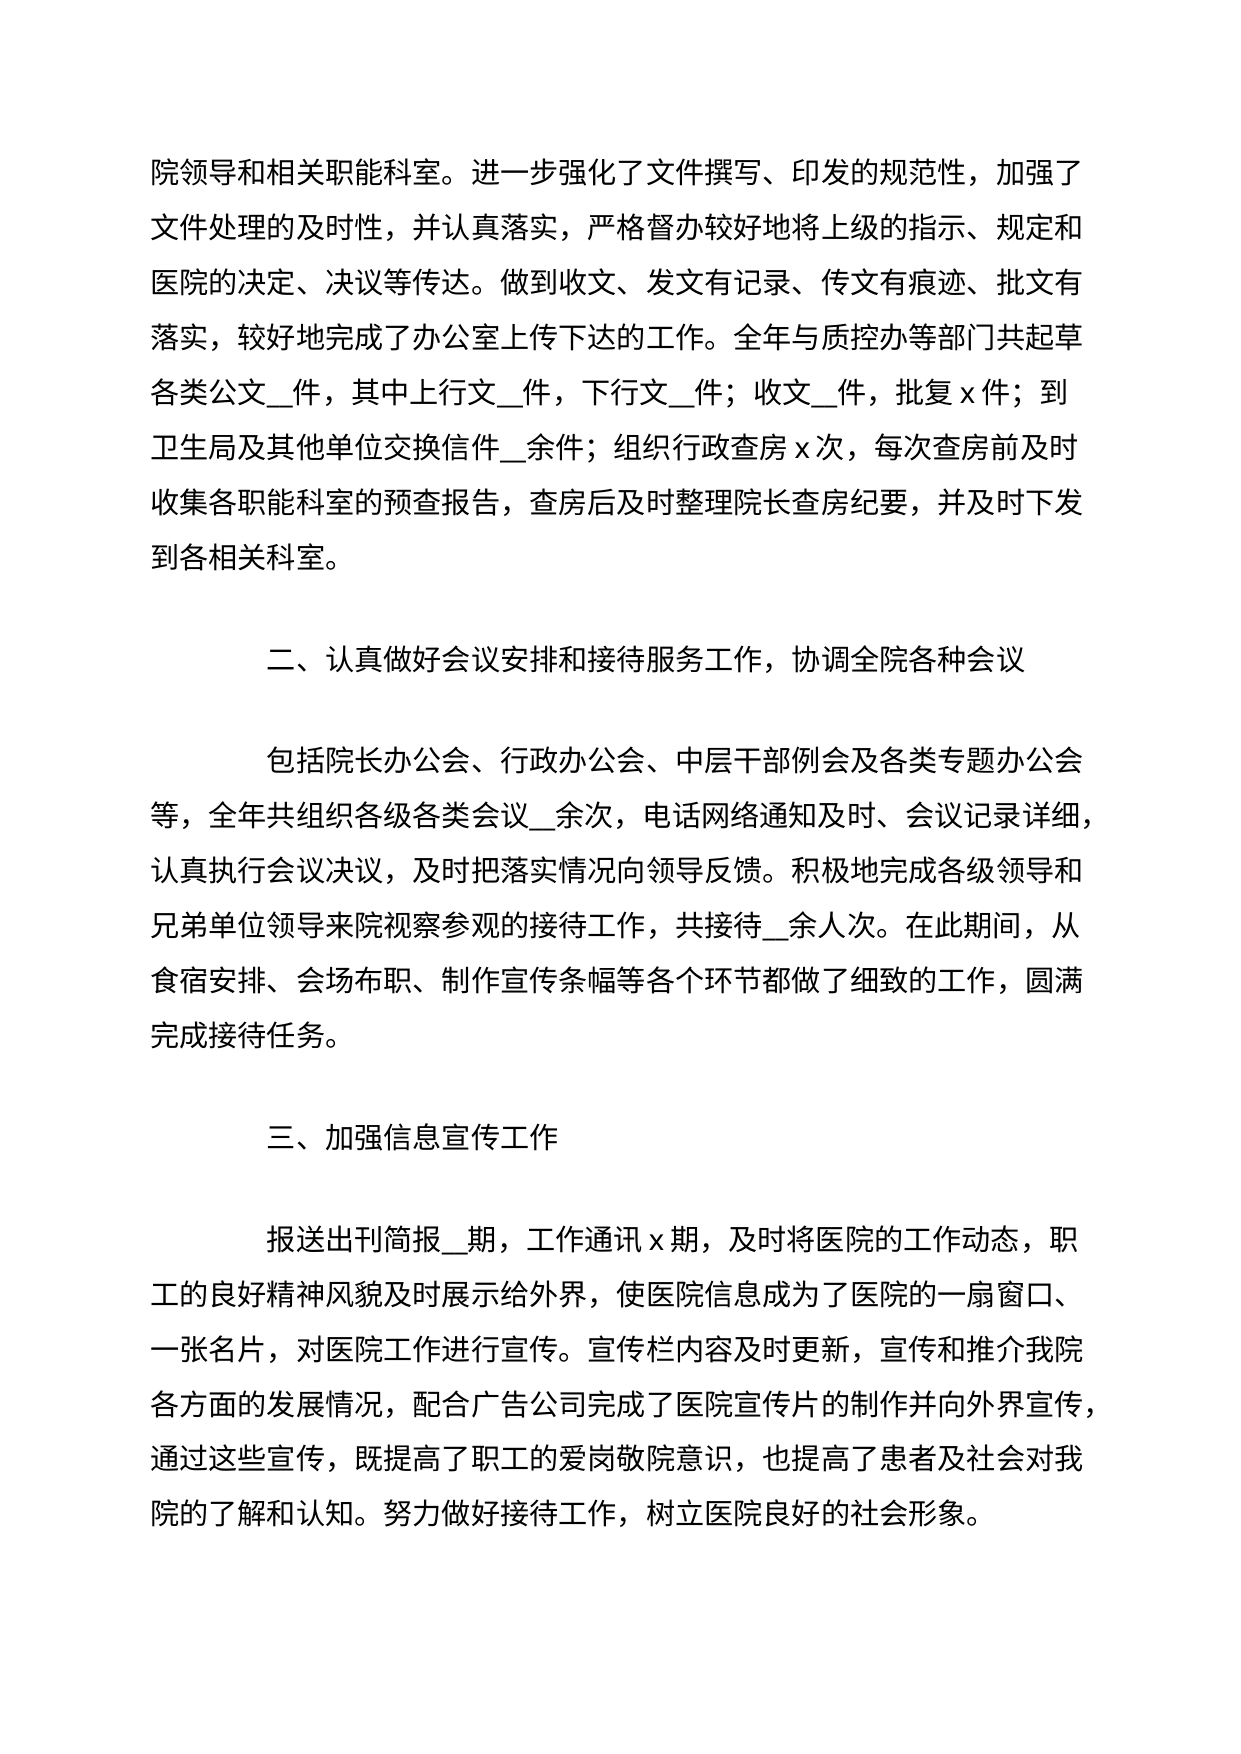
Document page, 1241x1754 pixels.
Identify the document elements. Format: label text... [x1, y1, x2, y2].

text 报送出刊简报__期，工作通讯x期，及时将医院的工作动态，职工的良好精神风貌及时展示给外界，使医院信息成为了医院的一扇窗口、一张名片，对医院工作进行宣传。宣传栏内容及时更新，宣传和推介我院各方面的发展情况，配合广告公司完成了医院宣传片的制作并向外界宣传，通过这些宣传，既提高了职工的爱岗敬院意识，也提高了患者及社会对我院的了解和认知。努力做好接待工作，树立医院良好的社会形象。 [150, 1216, 1090, 1533]
text 三、加强信息宣传工作 [150, 1114, 1090, 1157]
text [150, 150, 1090, 577]
text 二、认真做好会议安排和接待服务工作，协调全院各种会议 [150, 636, 1090, 678]
text 包括院长办公会、行政办公会、中层干部例会及各类专题办公会等，全年共组织各级各类会议__余次，电话网络通知及时、会议记录详细，认真执行会议决议，及时把落实情况向领导反馈。积极地完成各级领导和兄弟单位领导来院视察参观的接待工作，共接待__余人次。在此期间，从食宿安排、会场布职、制作宣传条幅等各个环节都做了细致的工作，圆满完成接待任务。 [150, 738, 1090, 1055]
